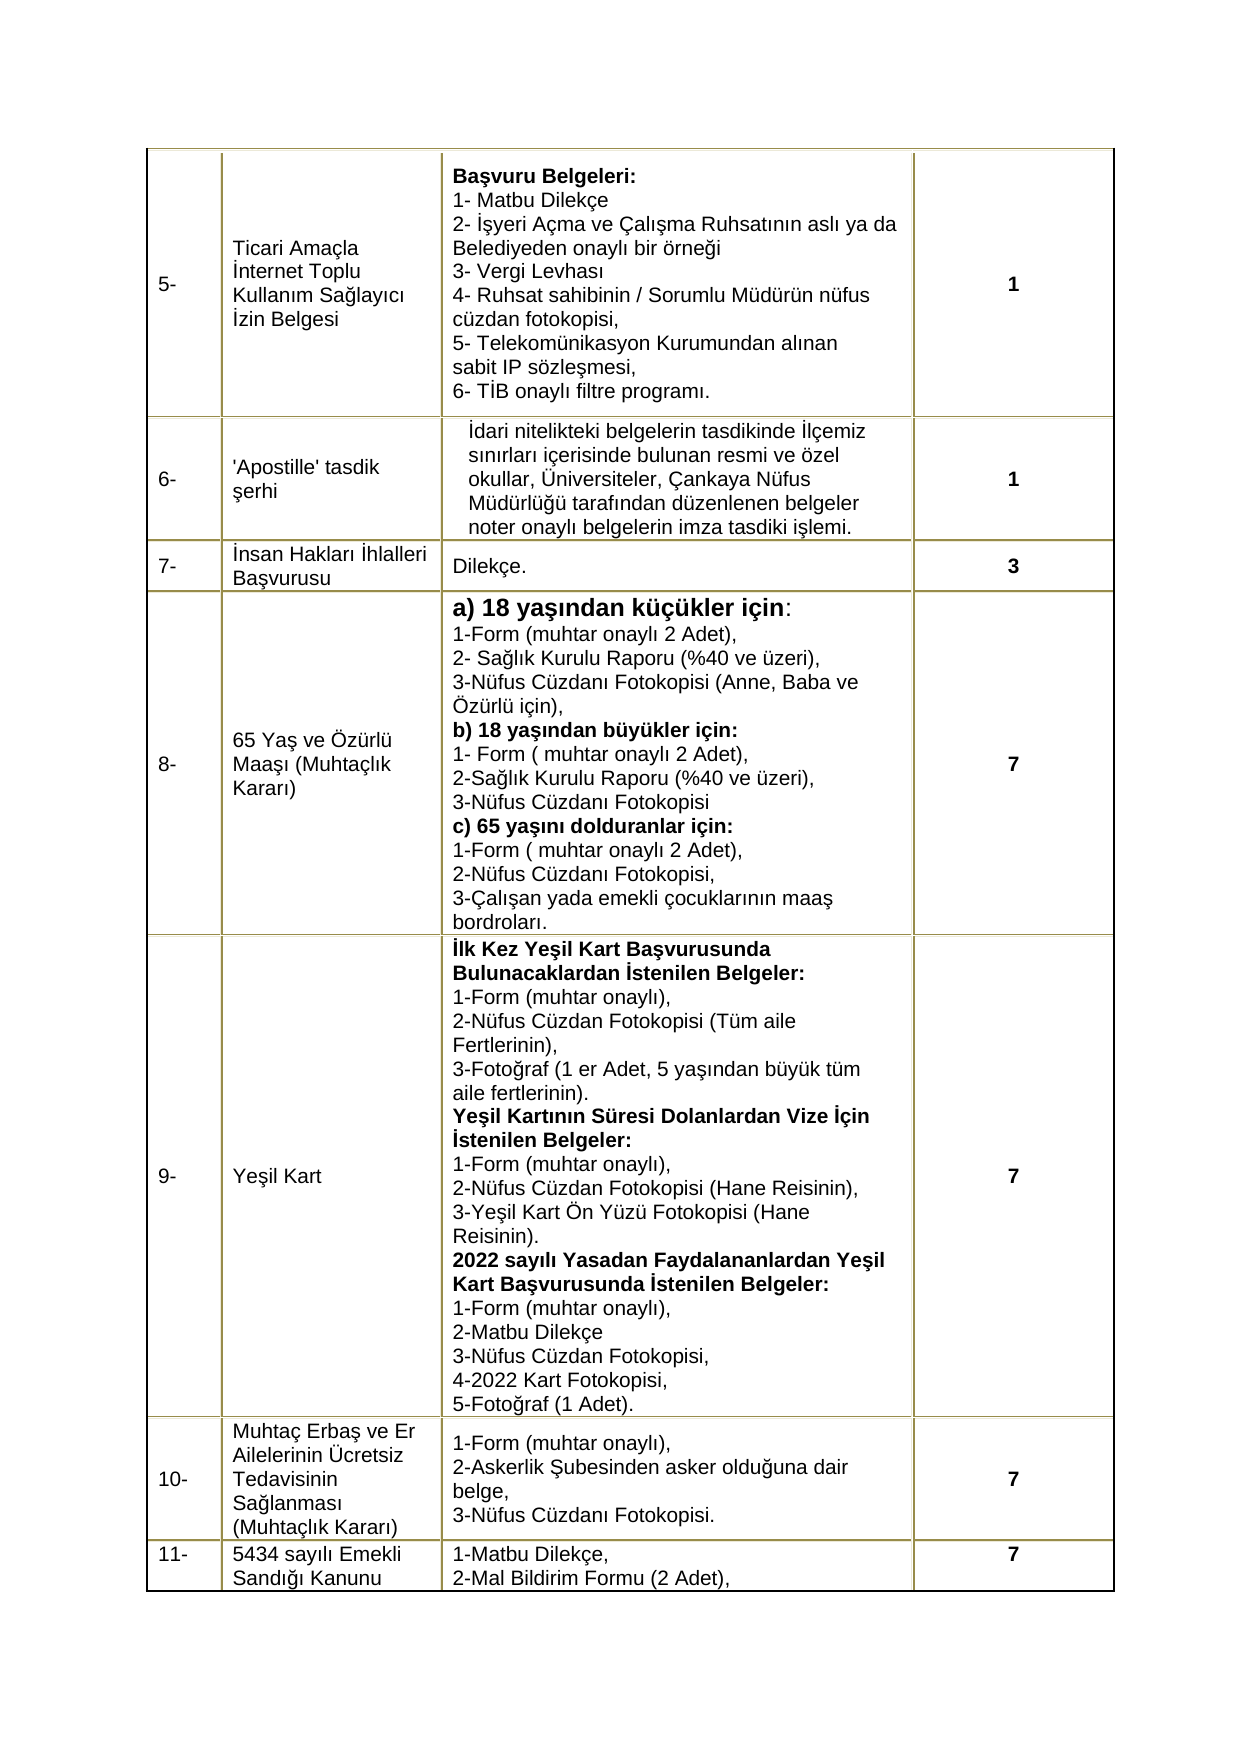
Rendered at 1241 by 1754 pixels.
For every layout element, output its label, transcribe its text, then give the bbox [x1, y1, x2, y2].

table_cell 11- [148, 1542, 220, 1590]
table_cell 1 [915, 419, 1113, 539]
table_cell 7- [148, 542, 220, 590]
table_cell 9- [148, 937, 220, 1416]
table_cell Ticari Amaçla İnternet Toplu Kullanım Sağlayıcı İzin Belgesi [221, 151, 441, 416]
table_cell Yeşil Kart [223, 937, 440, 1416]
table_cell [223, 1542, 440, 1590]
table_cell 6- [148, 419, 220, 539]
table_cell 7 [915, 1542, 1113, 1590]
table_cell 5- [148, 151, 221, 416]
table_cell İnsan Hakları İhlalleri Başvurusu [223, 542, 440, 590]
table_cell a) 18 yaşından küçükler için: 1-Form (muhtar onaylı 2 Adet), 2- Sağlık Kurulu Raporu (%40 ve üzeri), 3-Nüfus Cüzdanı Fotokopisi (Anne, Baba ve Özürlü için), b) 18 yaşından büyükler için: 1- Form ( muhtar onaylı 2 Adet), 2-Sağlık Kurulu Raporu (%40 ve üzeri), 3-Nüfus Cüzdanı Fotokopisi c) 65 yaşını dolduranlar için: 1-Form ( muhtar onaylı 2 Adet), 2-Nüfus Cüzdanı Fotokopisi, 3-Çalışan yada emekli çocuklarının maaş bordroları. [443, 593, 911, 933]
table_cell 1 [913, 151, 1113, 416]
table_cell 10- [148, 1419, 220, 1539]
table_cell Dilekçe. [443, 542, 911, 590]
table_cell 7 [915, 1419, 1113, 1539]
table_cell 7 [915, 937, 1113, 1416]
table_cell 1-Form (muhtar onaylı), 2-Askerlik Şubesinden asker olduğuna dair belge, 3-Nüfus Cüzdanı Fotokopisi. [443, 1419, 911, 1539]
table_cell 7 [915, 593, 1113, 933]
table_cell İdari nitelikteki belgelerin tasdikinde İlçemiz sınırları içerisinde bulunan resmi ve özel okullar, Üniversiteler, Çankaya Nüfus Müdürlüğü tarafından düzenlenen belgeler noter onaylı belgelerin imza tasdiki işlemi. [443, 419, 911, 539]
table_cell İlk Kez Yeşil Kart Başvurusunda Bulunacaklardan İstenilen Belgeler: 1-Form (muhtar onaylı), 2-Nüfus Cüzdan Fotokopisi (Tüm aile Fertlerinin), 3-Fotoğraf (1 er Adet, 5 yaşından büyük tüm aile fertlerinin). Yeşil Kartının Süresi Dolanlardan Vize İçin İstenilen Belgeler: 1-Form (muhtar onaylı), 2-Nüfus Cüzdan Fotokopisi (Hane Reisinin), 3-Yeşil Kart Ön Yüzü Fotokopisi (Hane Reisinin). 2022 sayılı Yasadan Faydalananlardan Yeşil Kart Başvurusunda İstenilen Belgeler: 1-Form (muhtar onaylı), 2-Matbu Dilekçe 3-Nüfus Cüzdan Fotokopisi, 4-2022 Kart Fotokopisi, 5-Fotoğraf (1 Adet). [443, 937, 911, 1416]
table_cell Başvuru Belgeleri: 1- Matbu Dilekçe 2- İşyeri Açma ve Çalışma Ruhsatının aslı ya da Belediyeden onaylı bir örneği 3- Vergi Levhası 4- Ruhsat sahibinin / Sorumlu Müdürün nüfus cüzdan fotokopisi, 5- Telekomünikasyon Kurumundan alınan sabit IP sözleşmesi, 6- TİB onaylı filtre programı. [441, 149, 913, 416]
table_cell 8- [148, 593, 220, 933]
table_cell 65 Yaş ve Özürlü Maaşı (Muhtaçlık Kararı) [223, 593, 440, 933]
table_cell Muhtaç Erbaş ve Er Ailelerinin Ücretsiz Tedavisinin Sağlanması (Muhtaçlık Kararı) [223, 1419, 440, 1539]
table_cell 3 [915, 542, 1113, 590]
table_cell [443, 1542, 911, 1590]
table_cell 'Apostille' tasdik şerhi [223, 419, 440, 539]
